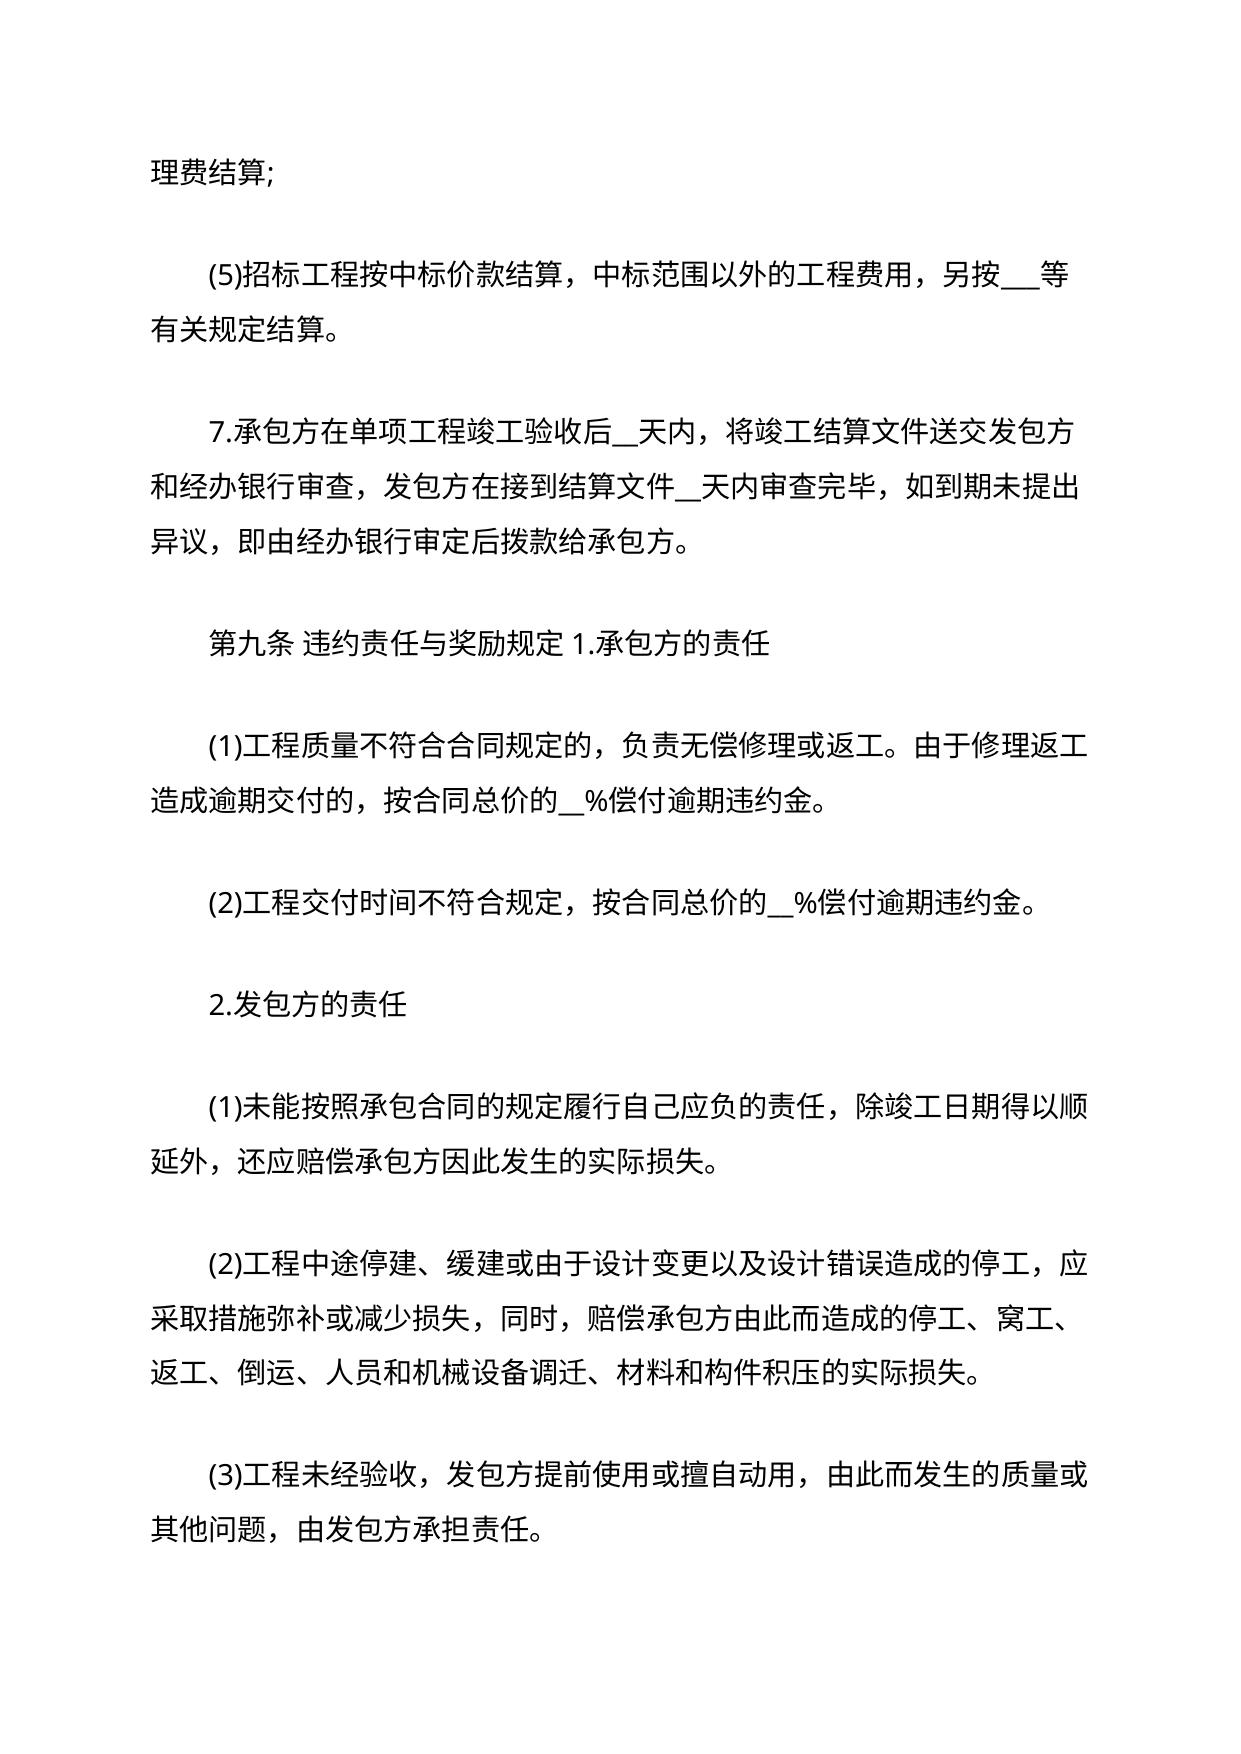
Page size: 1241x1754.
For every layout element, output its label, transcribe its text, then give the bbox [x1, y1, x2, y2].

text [150, 150, 1090, 192]
text (2)工程交付时间不符合规定，按合同总价的__%偿付逾期违约金。 [150, 879, 1090, 922]
text (1)未能按照承包合同的规定履行自己应负的责任，除竣工日期得以顺延外，还应赔偿承包方因此发生的实际损失。 [150, 1083, 1090, 1181]
text (3)工程未经验收，发包方提前使用或擅自动用，由此而发生的质量或其他问题，由发包方承担责任。 [150, 1452, 1090, 1549]
text (2)工程中途停建、缓建或由于设计变更以及设计错误造成的停工，应采取措施弥补或减少损失，同时，赔偿承包方由此而造成的停工、窝工、返工、倒运、人员和机械设备调迁、材料和构件积压的实际损失。 [150, 1240, 1090, 1392]
text 7.承包方在单项工程竣工验收后__天内，将竣工结算文件送交发包方和经办银行审查，发包方在接到结算文件__天内审查完毕，如到期未提出异议，即由经办银行审定后拨款给承包方。 [150, 409, 1090, 561]
text 2.发包方的责任 [150, 981, 1090, 1024]
text (5)招标工程按中标价款结算，中标范围以外的工程费用，另按___等有关规定结算。 [150, 252, 1090, 349]
text 第九条 违约责任与奖励规定1.承包方的责任 [150, 621, 1090, 663]
text (1)工程质量不符合合同规定的，负责无偿修理或返工。由于修理返工造成逾期交付的，按合同总价的__%偿付逾期违约金。 [150, 722, 1090, 820]
